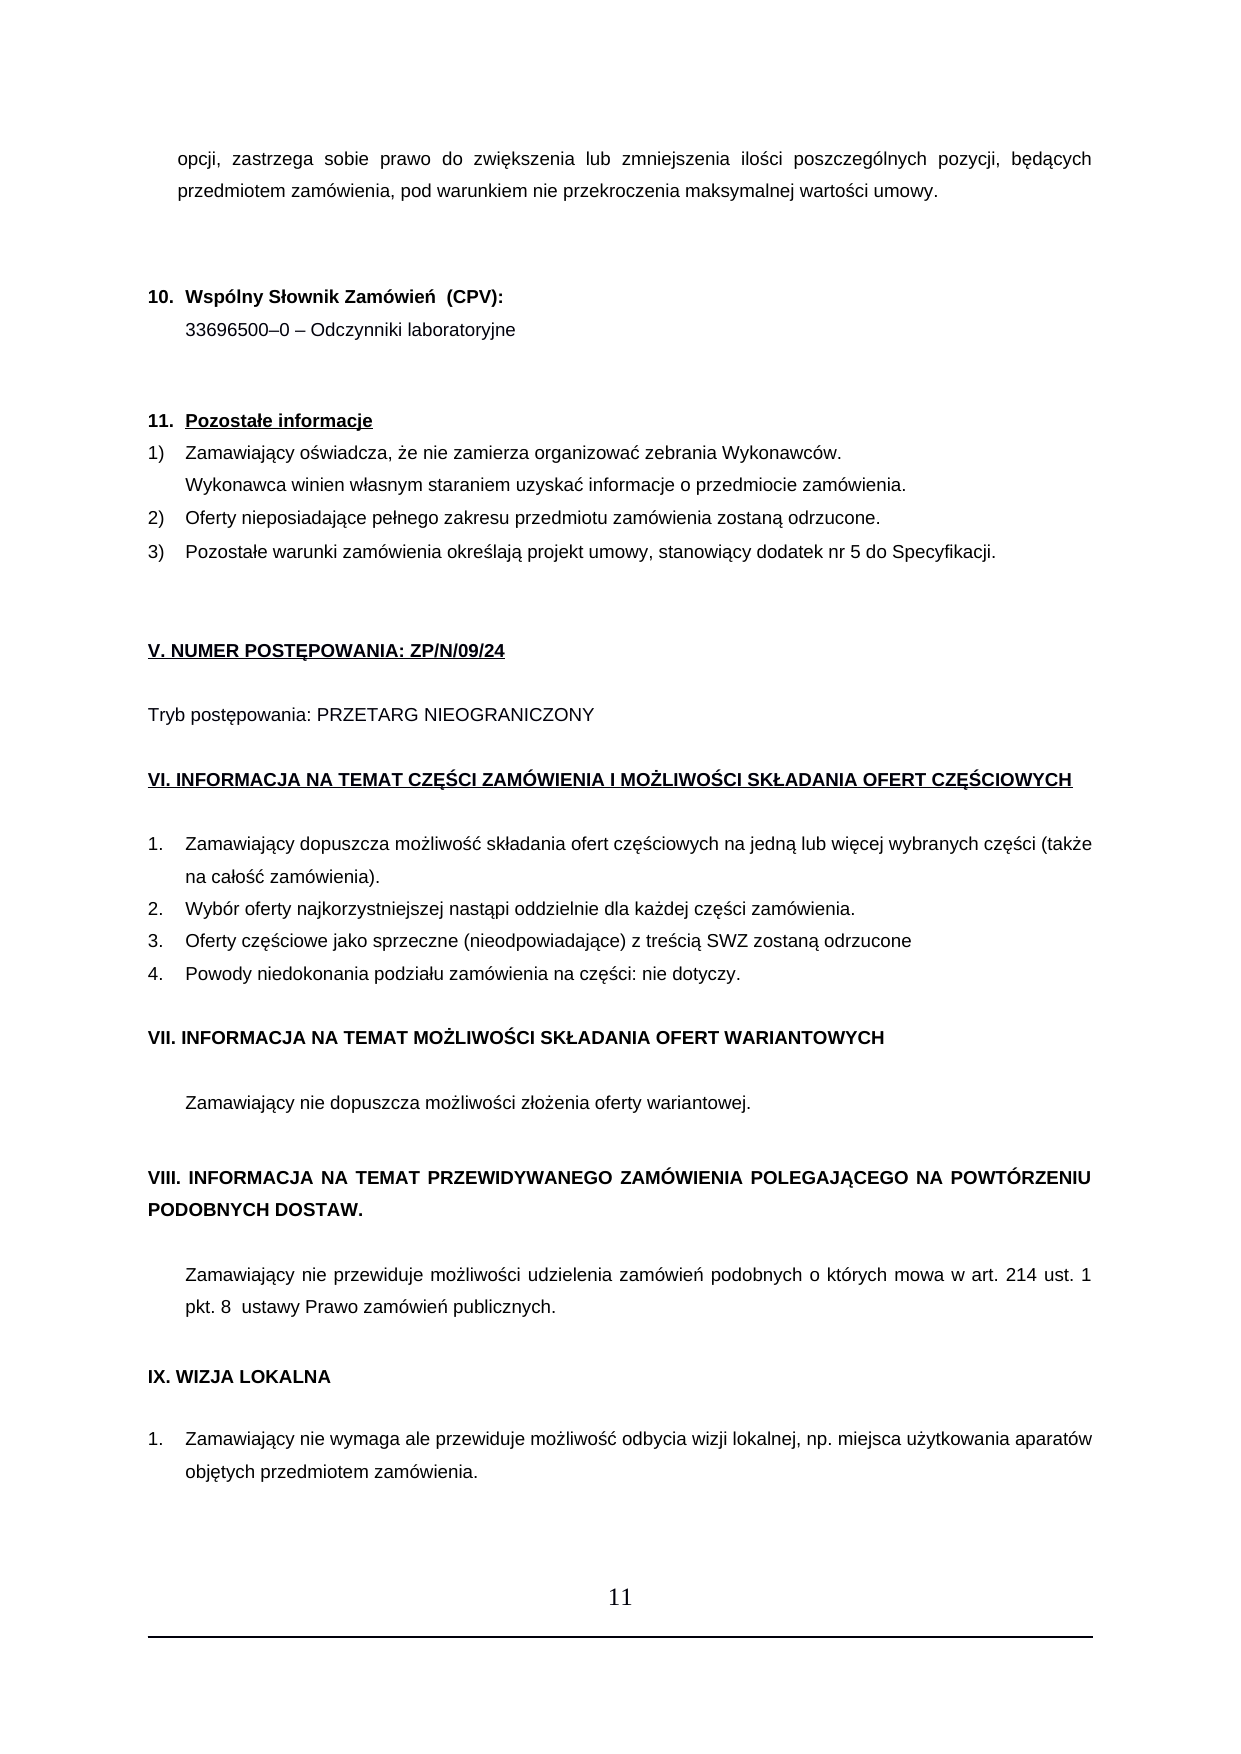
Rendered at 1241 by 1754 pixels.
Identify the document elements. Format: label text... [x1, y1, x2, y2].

text VII. INFORMACJA NA TEMAT MOŻLIWOŚCI SKŁADANIA OFERT WARIANTOWYCH [148, 1027, 1093, 1048]
text Wykonawca winien własnym staraniem uzyskać informacje o przedmiocie zamówienia. [185, 474, 1093, 496]
list VIII. INFORMACJA NA TEMAT PRZEWIDYWANEGO ZAMÓWIENIA POLEGAJĄCEGO NA POWTÓRZENIU PODOBNYCH DOSTAW. [148, 1167, 1093, 1221]
list Wybór oferty najkorzystniejszej nastąpi oddzielnie dla każdej części zamówienia. [148, 898, 1093, 919]
text Tryb postępowania: PRZETARG NIEOGRANICZONY [148, 704, 1093, 726]
subtitle IX. WIZJA LOKALNA [148, 1366, 1093, 1387]
list Zamawiający nie wymaga ale przewiduje możliwość odbycia wizji lokalnej, np. miejsca użytkowania aparatów objętych przedmiotem zamówienia. [148, 1428, 1093, 1482]
list Zamawiający dopuszcza możliwość składania ofert częściowych na jedną lub więcej wybranych części (także na całość zamówienia). [148, 833, 1093, 887]
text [177, 148, 1093, 201]
list Powody niedokonania podziału zamówienia na części: nie dotyczy. [148, 962, 1093, 984]
list Wspólny Słownik Zamówień (CPV): [148, 286, 1093, 308]
text VI. INFORMACJA NA TEMAT CZĘŚCI ZAMÓWIENIA I MOŻLIWOŚCI SKŁADANIA OFERT CZĘŚCIOWYCH [148, 769, 1093, 790]
list Zamawiający nie dopuszcza możliwości złożenia oferty wariantowej. [185, 1092, 1093, 1113]
text V. NUMER POSTĘPOWANIA: ZP/N/09/24 [148, 639, 1093, 661]
list Pozostałe informacje [148, 410, 1093, 431]
list Pozostałe warunki zamówienia określają projekt umowy, stanowiący dodatek nr 5 do Specyfikacji. [148, 539, 1093, 563]
list Oferty nieposiadające pełnego zakresu przedmiotu zamówienia zostaną odrzucone. [148, 507, 1093, 528]
list Zamawiający nie przewiduje możliwości udzielenia zamówień podobnych o których mowa w art. 214 ust. 1 pkt. 8 ustawy Prawo zamówień publicznych. [185, 1264, 1093, 1318]
list Oferty częściowe jako sprzeczne (nieodpowiadające) z treścią SWZ zostaną odrzucone [148, 930, 1093, 952]
text 33696500–0 – Odczynniki laboratoryjne [185, 318, 1093, 340]
list Zamawiający oświadcza, że nie zamierza organizować zebrania Wykonawców. [148, 442, 1093, 463]
